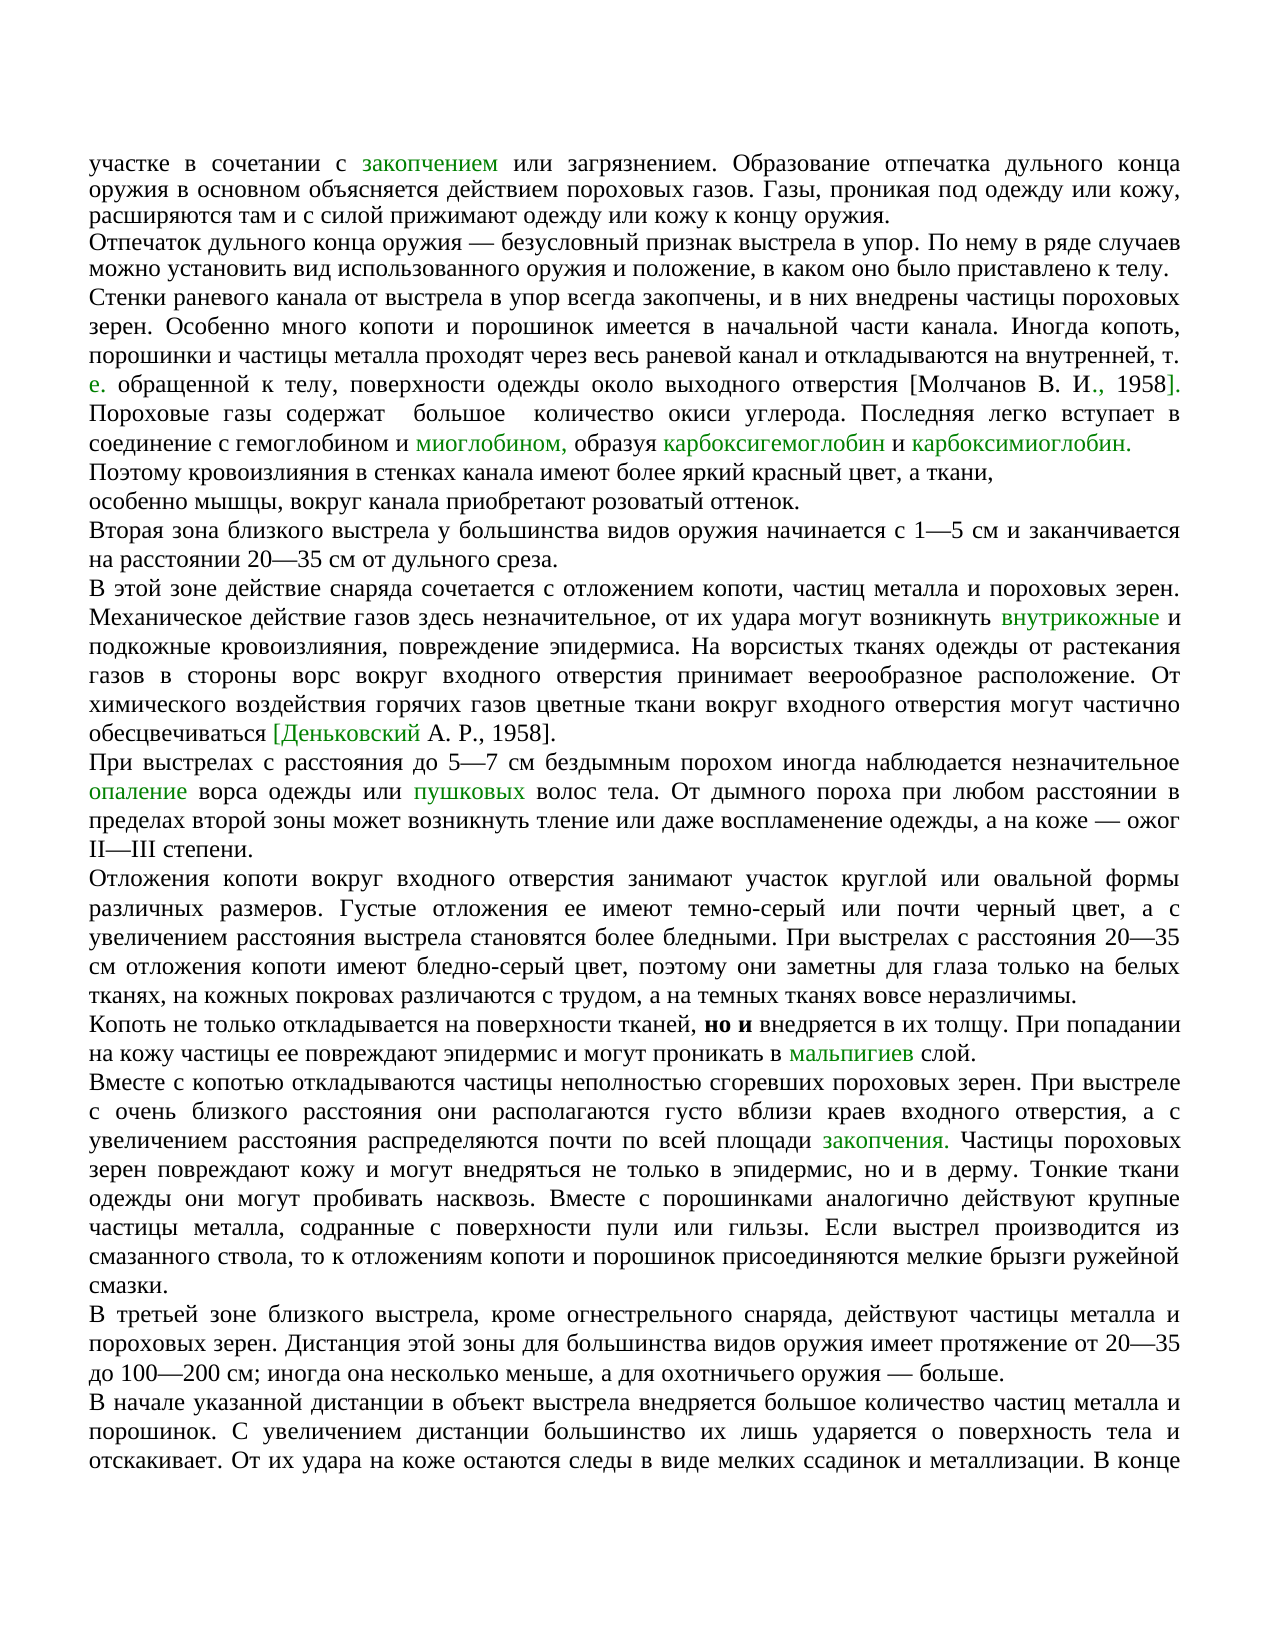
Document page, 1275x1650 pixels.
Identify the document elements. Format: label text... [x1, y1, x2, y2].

text В третьей зоне близкого выстрела, кроме огнестрельного снаряда, действуют частицы металла и пороховых зерен. Дистанция этой зоны для большинства видов оружия имеет протяжение от 20—35 до 100—200 см; иногда она несколько меньше, а для охотничьего оружия — больше. [89, 1299, 1181, 1386]
text Отложения копоти вокруг входного отверстия занимают участок круглой или овальной формы различных размеров. Густые отложения ее имеют темно-серый или почти черный цвет, а с увеличением расстояния выстрела становятся более бледными. При выстрелах с расстояния 20—35 см отложения копоти имеют бледно-серый цвет, поэтому они заметны для глаза только на белых тканях, на кожных покровах различаются с трудом, а на темных тканях вовсе неразличимы. [89, 863, 1181, 1009]
text Копоть не только откладывается на поверхности тканей, но и внедряется в их толщу. При попадании на кожу частицы ее повреждают эпидермис и могут проникать в мальпигиев слой. [89, 1009, 1181, 1067]
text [89, 1386, 1181, 1474]
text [89, 150, 1181, 229]
text Стенки раневого канала от выстрела в упор всегда закопчены, и в них внедрены частицы пороховых зерен. Особенно много копоти и порошинок имеется в начальной части канала. Иногда копоть, порошинки и частицы металла проходят через весь раневой канал и откладываются на внутренней, т. е. обращенной к телу, поверхности одежды около выходного отверстия [Молчанов В. И., 1958]. Пороховые газы содержат большое количество окиси углерода. Последняя легко вступает в соединение с гемоглобином и миоглобином, образуя карбоксигемоглобин и карбоксимиоглобин. Поэтому кровоизлияния в стенках канала имеют более яркий красный цвет, а ткани, особенно мышцы, вокруг канала приобретают розоватый оттенок. [89, 282, 1181, 514]
text Вместе с копотью откладываются частицы неполностью сгоревших пороховых зерен. При выстреле с очень близкого расстояния они располагаются густо вблизи краев входного отверстия, а с увеличением расстояния распределяются почти по всей площади закопчения. Частицы пороховых зерен повреждают кожу и могут внедряться не только в эпидермис, но и в дерму. Тонкие ткани одежды они могут пробивать насквозь. Вместе с порошинками аналогично действуют крупные частицы металла, содранные с поверхности пули или гильзы. Если выстрел производится из смазанного ствола, то к отложениям копоти и порошинок присоединяются мелкие брызги ружейной смазки. [89, 1067, 1181, 1299]
text Отпечаток дульного конца оружия — безусловный признак выстрела в упор. По нему в ряде случаев можно установить вид использованного оружия и положение, в каком оно было приставлено к телу. [89, 229, 1181, 282]
text При выстрелах с расстояния до 5—7 см бездымным порохом иногда наблюдается незначительное опаление ворса одежды или пушковых волос тела. От дымного пороха при любом расстоянии в пределах второй зоны может возникнуть тление или даже воспламенение одежды, а на коже — ожог II—III степени. [89, 747, 1181, 863]
text Вторая зона близкого выстрела у большинства видов оружия начинается с 1—5 см и заканчивается на расстоянии 20—35 см от дульного среза. В этой зоне действие снаряда сочетается с отложением копоти, частиц металла и пороховых зерен. Механическое действие газов здесь незначительное, от их удара могут возникнуть внутрикожные и подкожные кровоизлияния, повреждение эпидермиса. На ворсистых тканях одежды от растекания газов в стороны ворс вокруг входного отверстия принимает веерообразное расположение. От химического воздействия горячих газов цветные ткани вокруг входного отверстия могут частично обесцвечиваться [Деньковский А. Р., 1958]. [89, 514, 1181, 747]
